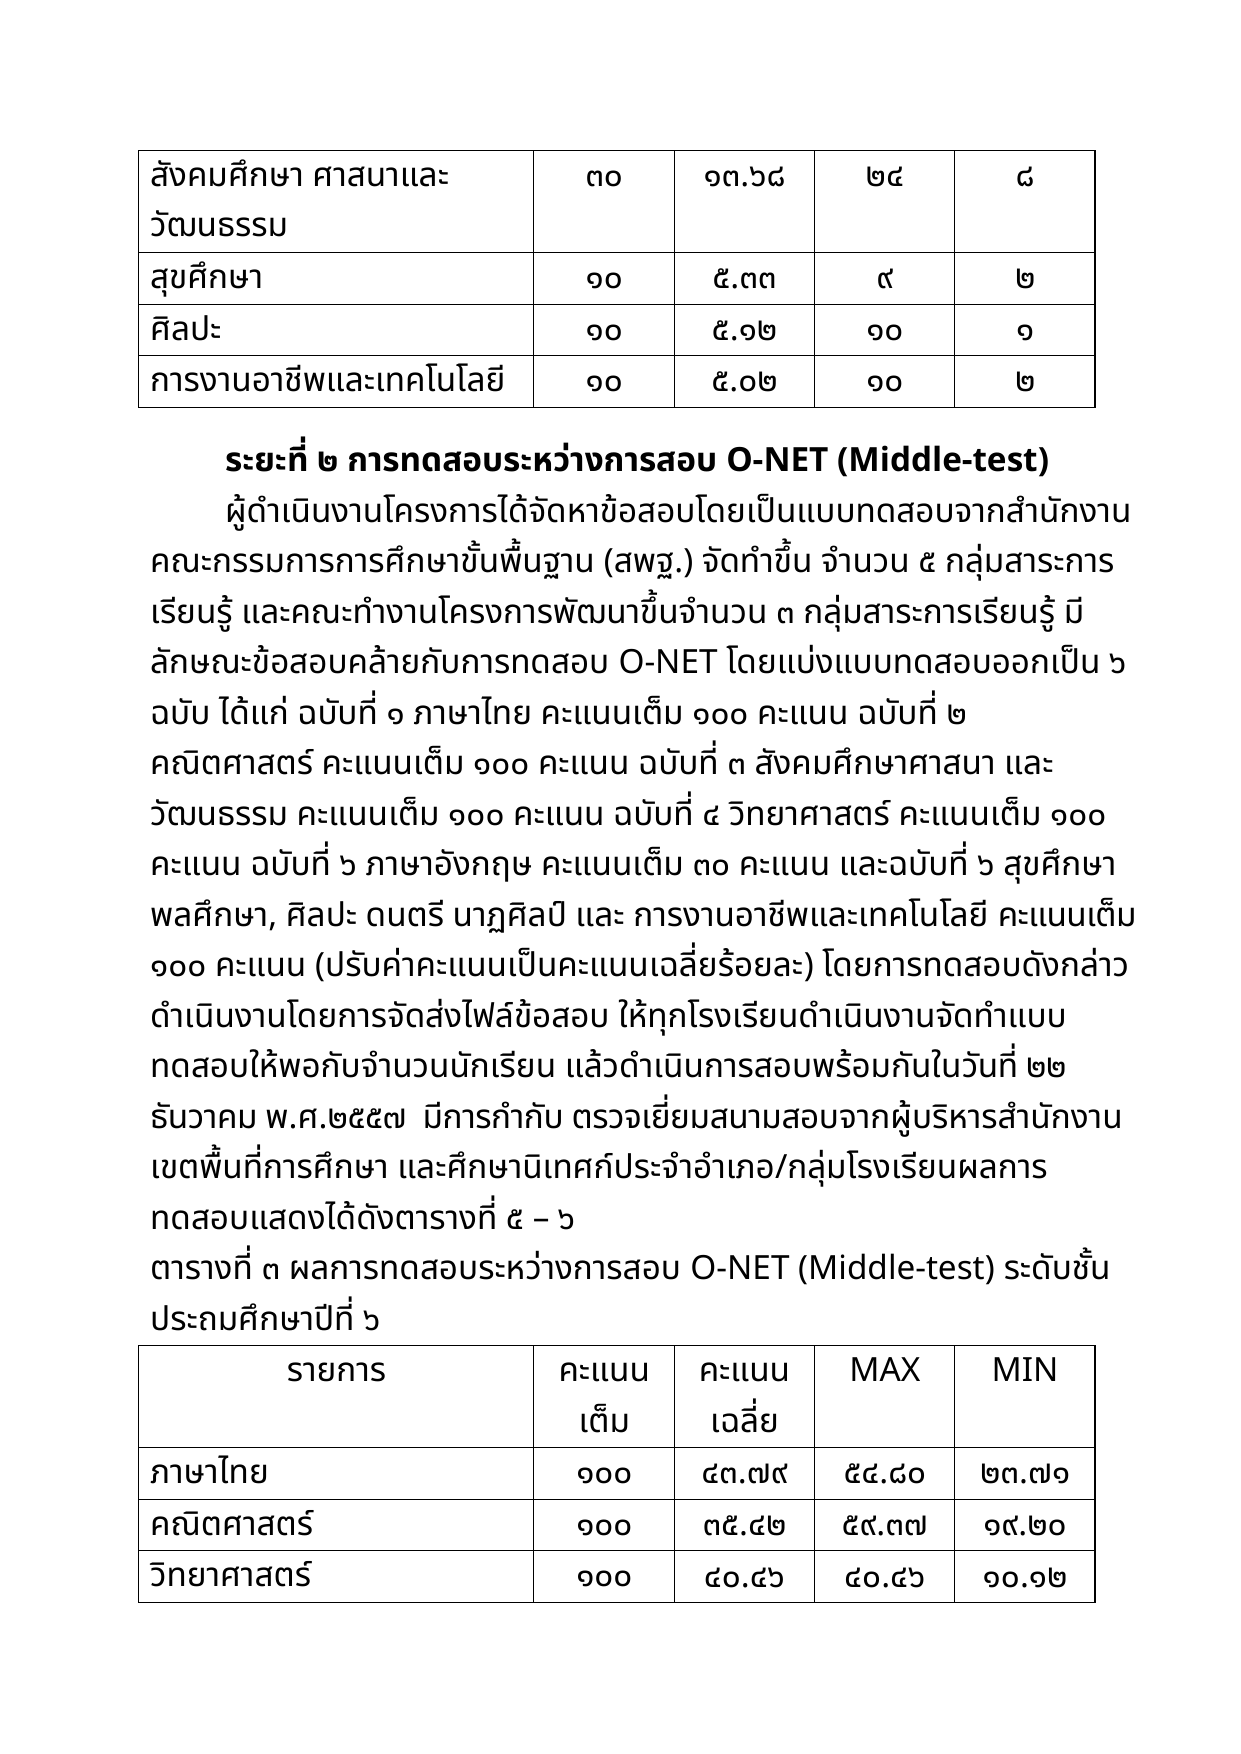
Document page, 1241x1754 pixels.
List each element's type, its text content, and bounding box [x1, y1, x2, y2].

table_header คะแนนเต็ม [534, 1346, 674, 1447]
table_cell ๑๐๐ [534, 1551, 674, 1602]
table_cell ๒ [955, 356, 1094, 407]
table_header รายการ [139, 1346, 533, 1447]
table_cell ๑๐๐ [534, 1500, 674, 1550]
table_header MIN [955, 1346, 1094, 1447]
text ผู้ดำเนินงานโครงการได้จัดหาข้อสอบโดยเป็นแบบทดสอบจากสำนักงานคณะกรรมการการศึกษาขั้นพื้นฐาน (สพฐ.) จัดทำขึ้น จำนวน ๕ กลุ่มสาระการเรียนรู้ และคณะทำงานโครงการพัฒนาขึ้นจำนวน ๓ กลุ่มสาระการเรียนรู้ มีลักษณะข้อสอบคล้ายกับการทดสอบ O-NET โดยแบ่งแบบทดสอบออกเป็น ๖ ฉบับ ได้แก่ ฉบับที่ ๑ ภาษาไทย คะแนนเต็ม ๑๐๐ คะแนน ฉบับที่ ๒ คณิตศาสตร์ คะแนนเต็ม ๑๐๐ คะแนน ฉบับที่ ๓ สังคมศึกษาศาสนา และวัฒนธรรม คะแนนเต็ม ๑๐๐ คะแนน ฉบับที่ ๔ วิทยาศาสตร์ คะแนนเต็ม ๑๐๐ คะแนน ฉบับที่ ๖ ภาษาอังกฤษ คะแนนเต็ม ๓๐ คะแนน และฉบับที่ ๖ สุขศึกษา พลศึกษา, ศิลปะ ดนตรี นาฏศิลป์ และ การงานอาชีพและเทคโนโลยี คะแนนเต็ม ๑๐๐ คะแนน (ปรับค่าคะแนนเป็นคะแนนเฉลี่ยร้อยละ) โดยการทดสอบดังกล่าวดำเนินงานโดยการจัดส่งไฟล์ข้อสอบ ให้ทุกโรงเรียนดำเนินงานจัดทำแบบทดสอบให้พอกับจำนวนนักเรียน แล้วดำเนินการสอบพร้อมกันในวันที่ ๒๒ ธันวาคม พ.ศ.๒๕๕๗ มีการกำกับ ตรวจเยี่ยมสนามสอบจากผู้บริหารสำนักงานเขตพื้นที่การศึกษา และศึกษานิเทศก์ประจำอำเภอ/กลุ่มโรงเรียนผลการทดสอบแสดงได้ดังตารางที่ ๕ – ๖ [150, 487, 1137, 1244]
table_cell ๒๓.๗๑ [955, 1448, 1094, 1499]
table_cell ภาษาไทย [139, 1448, 533, 1499]
table_cell ๒ [955, 253, 1094, 303]
table_cell ๕.๓๓ [675, 253, 814, 303]
table_header MAX [815, 1346, 954, 1447]
table_cell สังคมศึกษา ศาสนาและวัฒนธรรม [139, 151, 533, 252]
table_cell ๑๐ [534, 305, 674, 355]
table_cell ๑๐ [534, 253, 674, 303]
table_cell ๕.๑๒ [675, 305, 814, 355]
table_cell ๕๔.๘๐ [815, 1448, 954, 1499]
table_cell ๑ [955, 305, 1094, 355]
table_header คะแนนเฉลี่ย [675, 1346, 814, 1447]
table_cell ๑๐ [815, 305, 954, 355]
table_cell สุขศึกษา [139, 253, 533, 303]
table_cell ๔๐.๔๖ [675, 1551, 814, 1602]
table_cell ๕.๐๒ [675, 356, 814, 407]
table_cell ๑๙.๒๐ [955, 1500, 1094, 1550]
table_cell ๒๔ [815, 151, 954, 252]
table_cell ๑๐.๑๒ [955, 1551, 1094, 1602]
table_cell ๔๓.๗๙ [675, 1448, 814, 1499]
table_cell ๘ [955, 151, 1094, 252]
table_cell ๑๐๐ [534, 1448, 674, 1499]
table_cell ๑๓.๖๘ [675, 151, 814, 252]
table_cell ๙ [815, 253, 954, 303]
table_cell ๓๕.๔๒ [675, 1500, 814, 1550]
table_cell ๓๐ [534, 151, 674, 252]
table_cell ๕๙.๓๗ [815, 1500, 954, 1550]
table_cell การงานอาชีพและเทคโนโลยี [139, 356, 533, 407]
table_cell วิทยาศาสตร์ [139, 1551, 533, 1602]
text ระยะที่ ๒ การทดสอบระหว่างการสอบ O-NET (Middle-test) [150, 436, 1137, 487]
table_cell ๑๐ [815, 356, 954, 407]
table_cell ๔๐.๔๖ [815, 1551, 954, 1602]
table_cell คณิตศาสตร์ [139, 1500, 533, 1550]
table_cell ๑๐ [534, 356, 674, 407]
text ตารางที่ ๓ ผลการทดสอบระหว่างการสอบ O-NET (Middle-test) ระดับชั้นประถมศึกษาปีที่ ๖ [150, 1244, 1137, 1345]
table_cell ศิลปะ [139, 305, 533, 355]
